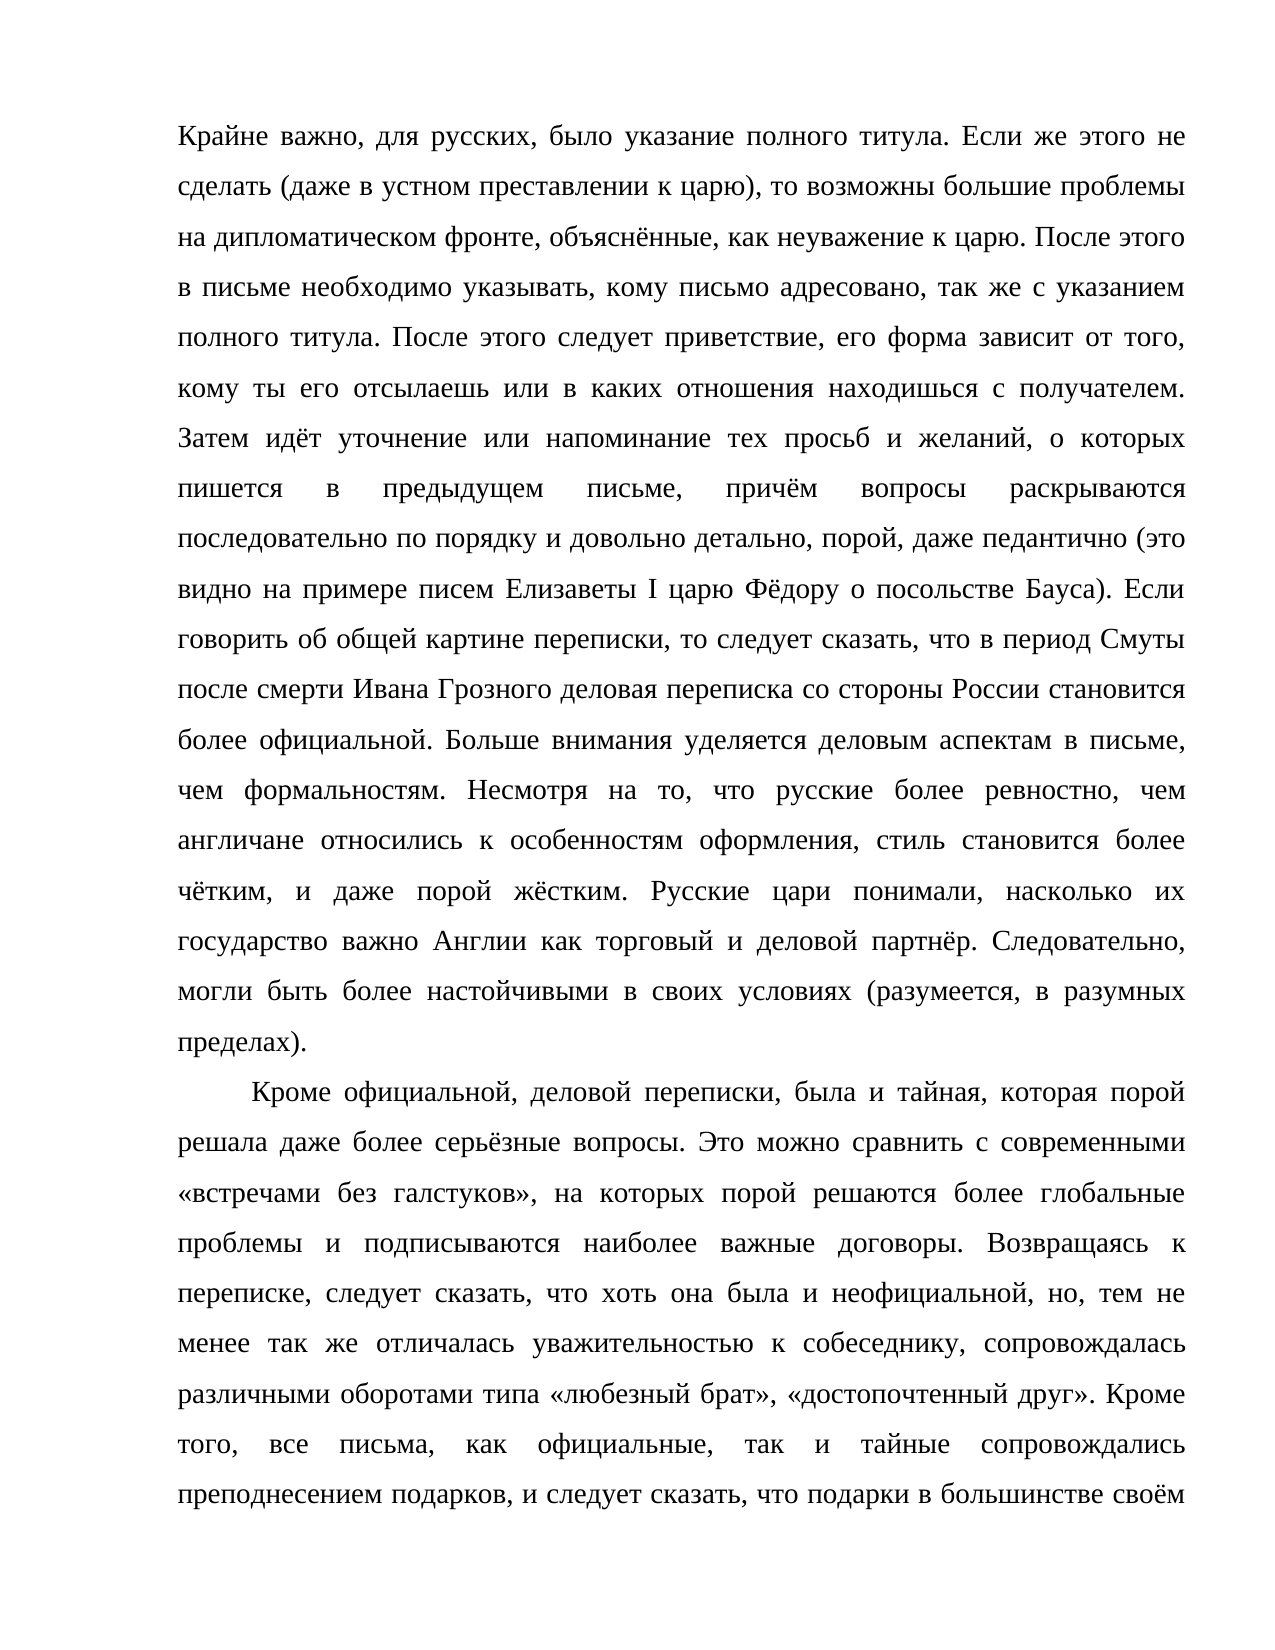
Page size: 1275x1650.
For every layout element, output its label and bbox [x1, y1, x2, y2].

text [177, 1074, 1186, 1510]
text [177, 118, 1186, 1057]
